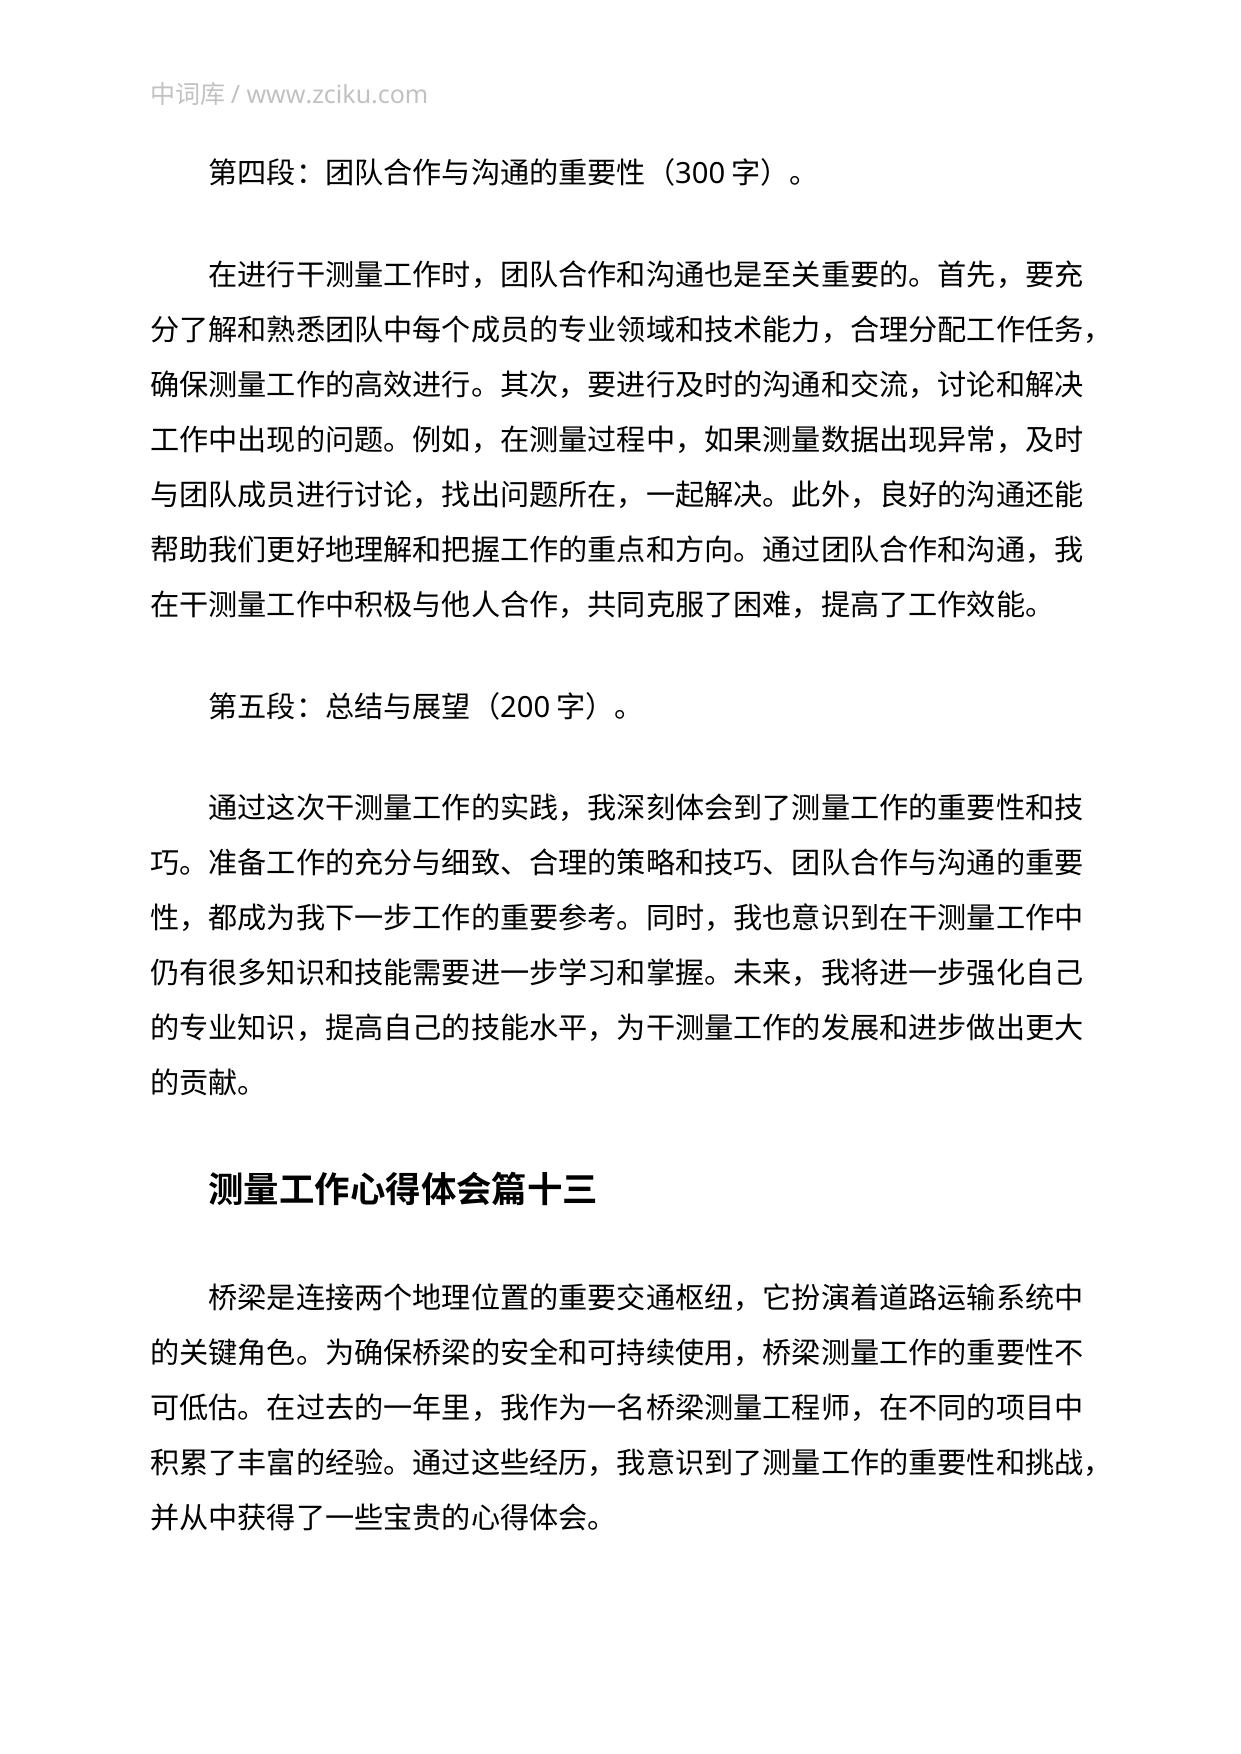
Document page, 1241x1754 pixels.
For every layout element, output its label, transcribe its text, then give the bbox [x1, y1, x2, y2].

text 第五段：总结与展望（200字）。 [150, 683, 1090, 726]
text 在进行干测量工作时，团队合作和沟通也是至关重要的。首先，要充分了解和熟悉团队中每个成员的专业领域和技术能力，合理分配工作任务，确保测量工作的高效进行。其次，要进行及时的沟通和交流，讨论和解决工作中出现的问题。例如，在测量过程中，如果测量数据出现异常，及时与团队成员进行讨论，找出问题所在，一起解决。此外，良好的沟通还能帮助我们更好地理解和把握工作的重点和方向。通过团队合作和沟通，我在干测量工作中积极与他人合作，共同克服了困难，提高了工作效能。 [150, 252, 1090, 624]
text 测量工作心得体会篇十三 [150, 1161, 1090, 1213]
text 桥梁是连接两个地理位置的重要交通枢纽，它扮演着道路运输系统中的关键角色。为确保桥梁的安全和可持续使用，桥梁测量工作的重要性不可低估。在过去的一年里，我作为一名桥梁测量工程师，在不同的项目中积累了丰富的经验。通过这些经历，我意识到了测量工作的重要性和挑战，并从中获得了一些宝贵的心得体会。 [150, 1275, 1090, 1537]
text 第四段：团队合作与沟通的重要性（300字）。 [150, 150, 1090, 192]
text 通过这次干测量工作的实践，我深刻体会到了测量工作的重要性和技巧。准备工作的充分与细致、合理的策略和技巧、团队合作与沟通的重要性，都成为我下一步工作的重要参考。同时，我也意识到在干测量工作中仍有很多知识和技能需要进一步学习和掌握。未来，我将进一步强化自己的专业知识，提高自己的技能水平，为干测量工作的发展和进步做出更大的贡献。 [150, 785, 1090, 1102]
